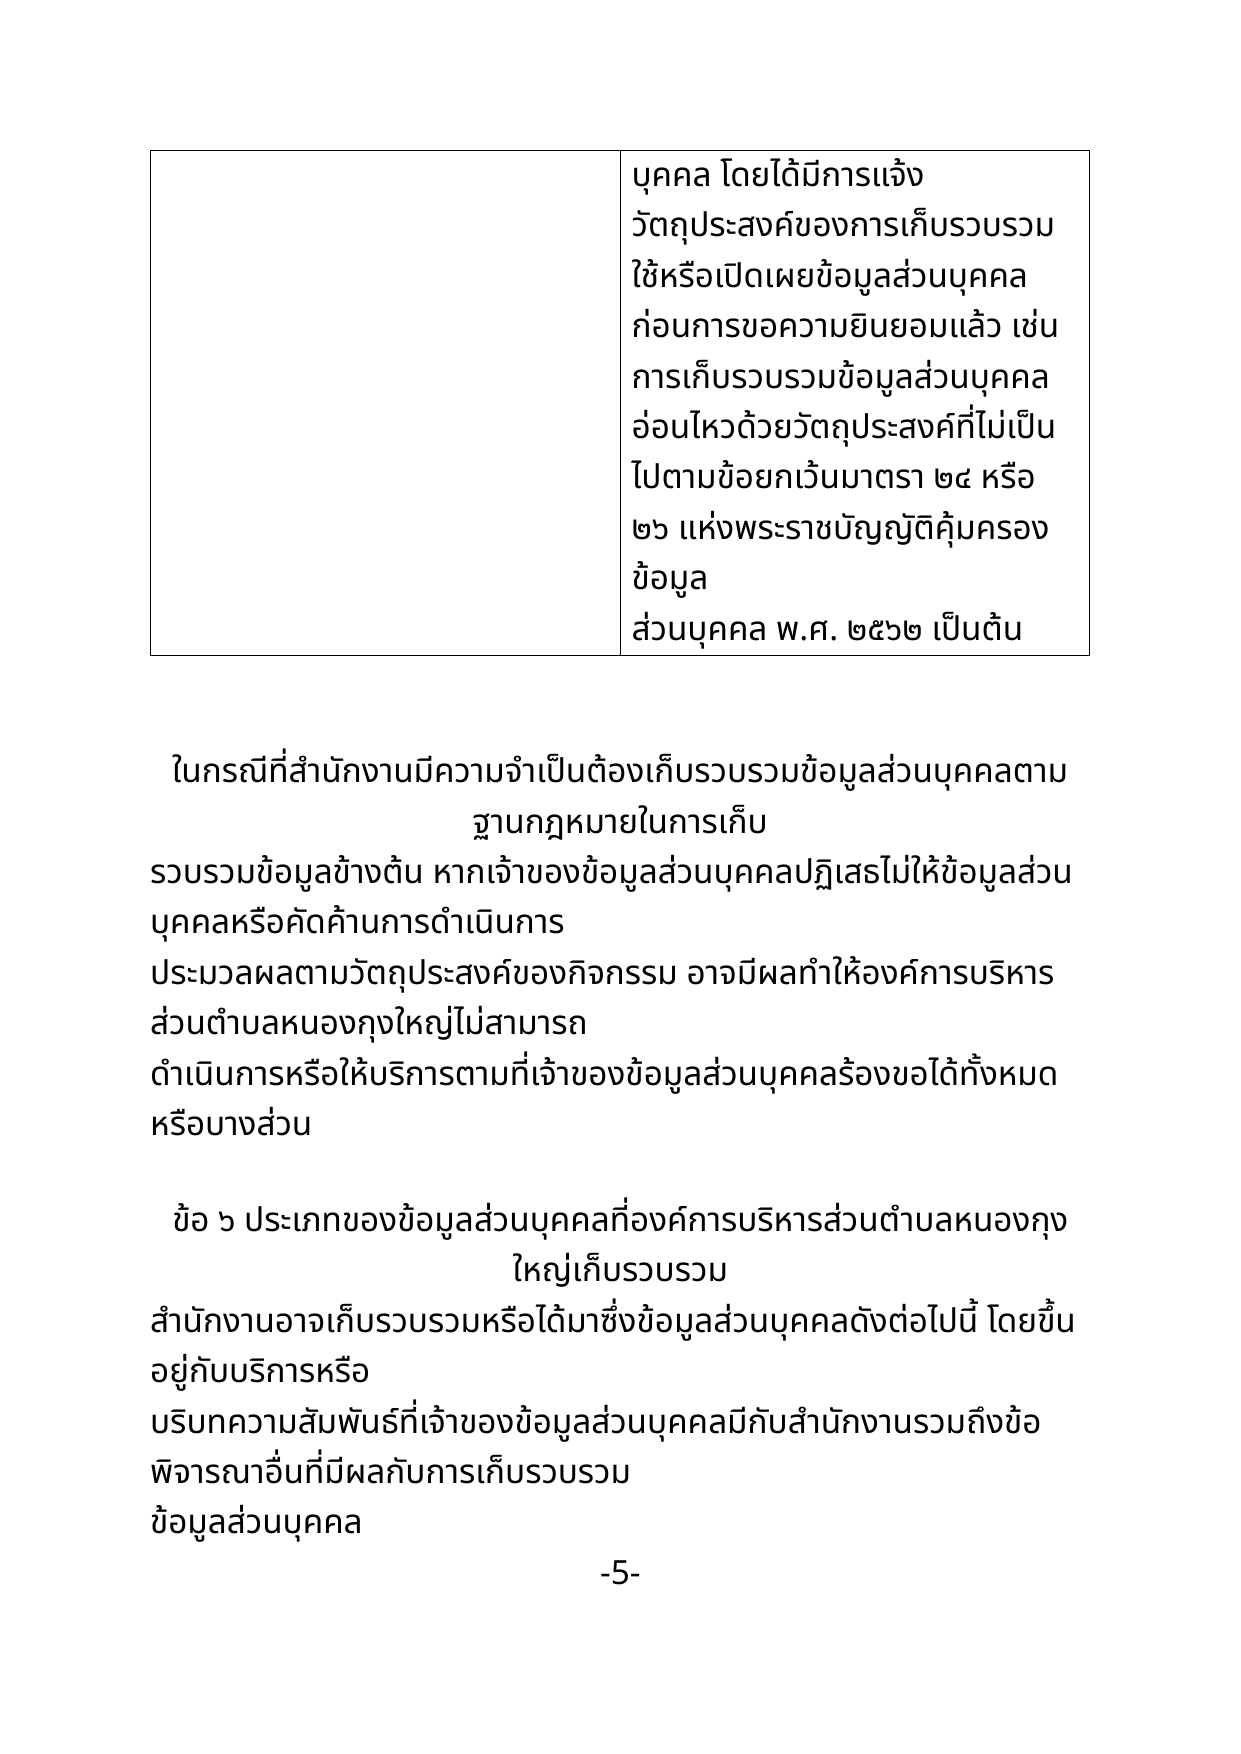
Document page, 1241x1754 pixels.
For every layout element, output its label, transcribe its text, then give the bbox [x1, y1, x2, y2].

text ข้อ ๖ ประเภทของข้อมูลส่วนบุคคลที่องค์การบริหารส่วนตำบลหนองกุงใหญ่เก็บรวบรวม [150, 1196, 1090, 1297]
text -5- [150, 1549, 1090, 1594]
text ดำเนินการหรือให้บริการตามที่เจ้าของข้อมูลส่วนบุคคลร้องขอได้ทั้งหมดหรือบางส่วน [150, 1050, 1090, 1151]
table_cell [151, 151, 620, 655]
text สำนักงานอาจเก็บรวบรวมหรือได้มาซึ่งข้อมูลส่วนบุคคลดังต่อไปนี้ โดยขึ้นอยู่กับบริการหรือ [150, 1297, 1090, 1398]
text ในกรณีที่สำนักงานมีความจำเป็นต้องเก็บรวบรวมข้อมูลส่วนบุคคลตามฐานกฎหมายในการเก็บ [150, 747, 1090, 848]
text บริบทความสัมพันธ์ที่เจ้าของข้อมูลส่วนบุคคลมีกับสำนักงานรวมถึงข้อพิจารณาอื่นที่มีผลกับการเก็บรวบรวม [150, 1398, 1090, 1498]
text ข้อมูลส่วนบุคคล [150, 1498, 1090, 1549]
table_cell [621, 151, 1089, 655]
text ประมวลผลตามวัตถุประสงค์ของกิจกรรม อาจมีผลทำให้องค์การบริหารส่วนตำบลหนองกุงใหญ่ไม่สามารถ [150, 949, 1090, 1050]
text รวบรวมข้อมูลข้างต้น หากเจ้าของข้อมูลส่วนบุคคลปฏิเสธไม่ให้ข้อมูลส่วนบุคคลหรือคัดค้านการดำเนินการ [150, 848, 1090, 949]
